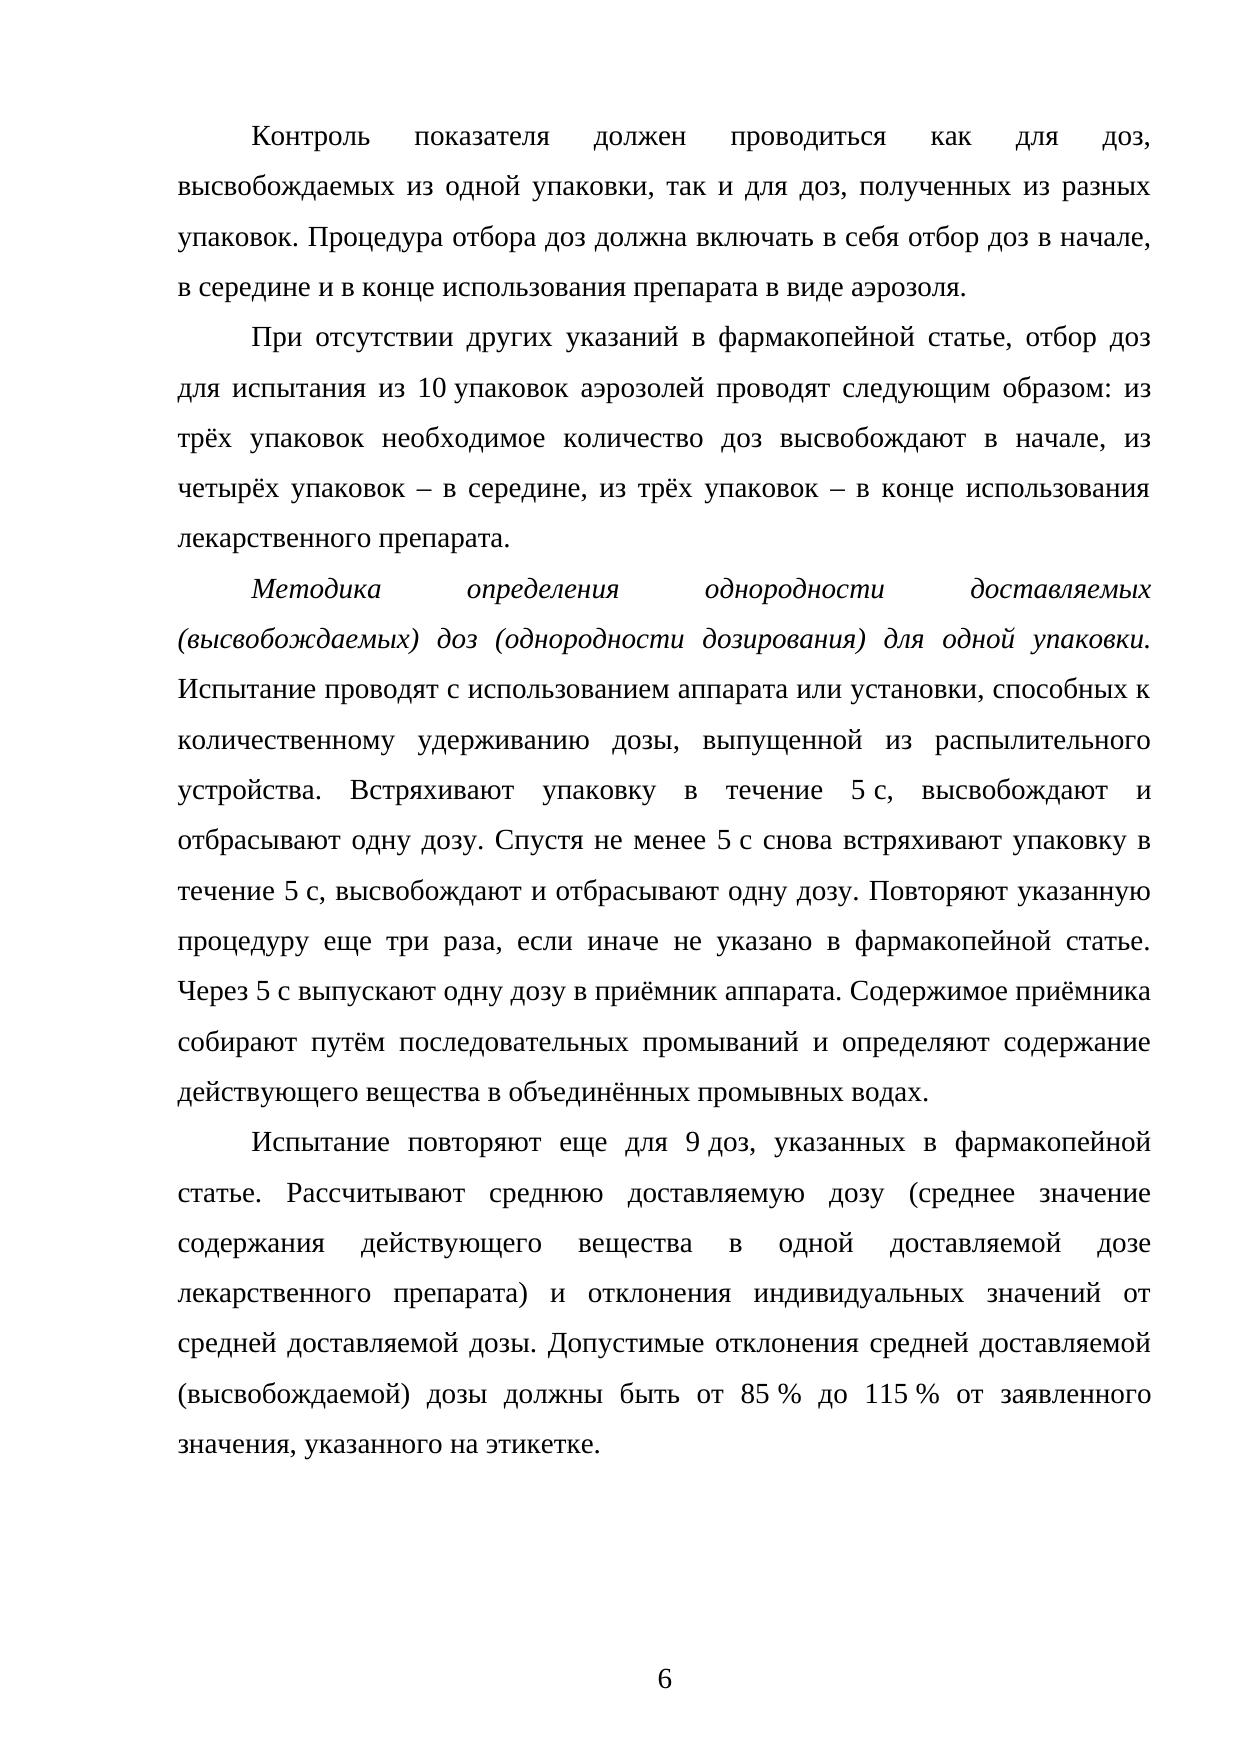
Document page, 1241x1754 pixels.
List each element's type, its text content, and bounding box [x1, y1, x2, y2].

text При отсутствии других указаний в фармакопейной статье, отбор доз для испытания из 10 упаковок аэрозолей проводят следующим образом: из трёх упаковок необходимое количество доз высвобождают в начале, из четырёх упаковок – в середине, из трёх упаковок – в конце использования лекарственного препарата. [177, 319, 1152, 554]
text Испытание повторяют еще для 9 доз, указанных в фармакопейной статье. Рассчитывают среднюю доставляемую дозу (среднее значение содержания действующего вещества в одной доставляемой дозе лекарственного препарата) и отклонения индивидуальных значений от средней доставляемой дозы. Допустимые отклонения средней доставляемой (высвобождаемой) дозы должны быть от 85 % до 115 % от заявленного значения, указанного на этикетке. [177, 1124, 1152, 1460]
text Методика определения однородности доставляемых (высвобождаемых) доз (однородности дозирования) для одной упаковки. Испытание проводят с использованием аппарата или установки, способных к количественному удерживанию дозы, выпущенной из распылительного устройства. Встряхивают упаковку в течение 5 с, высвобождают и отбрасывают одну дозу. Спустя не менее 5 с снова встряхивают упаковку в течение 5 с, высвобождают и отбрасывают одну дозу. Повторяют указанную процедуру еще три раза, если иначе не указано в фармакопейной статье. Через 5 с выпускают одну дозу в приёмник аппарата. Содержимое приёмника собирают путём последовательных промываний и определяют содержание действующего вещества в объединённых промывных водах. [177, 571, 1152, 1108]
text Контроль показателя должен проводиться как для доз, высвобождаемых из одной упаковки, так и для доз, полученных из разных упаковок. Процедура отбора доз должна включать в себя отбор доз в начале, в середине и в конце использования препарата в виде аэрозоля. [177, 118, 1152, 303]
